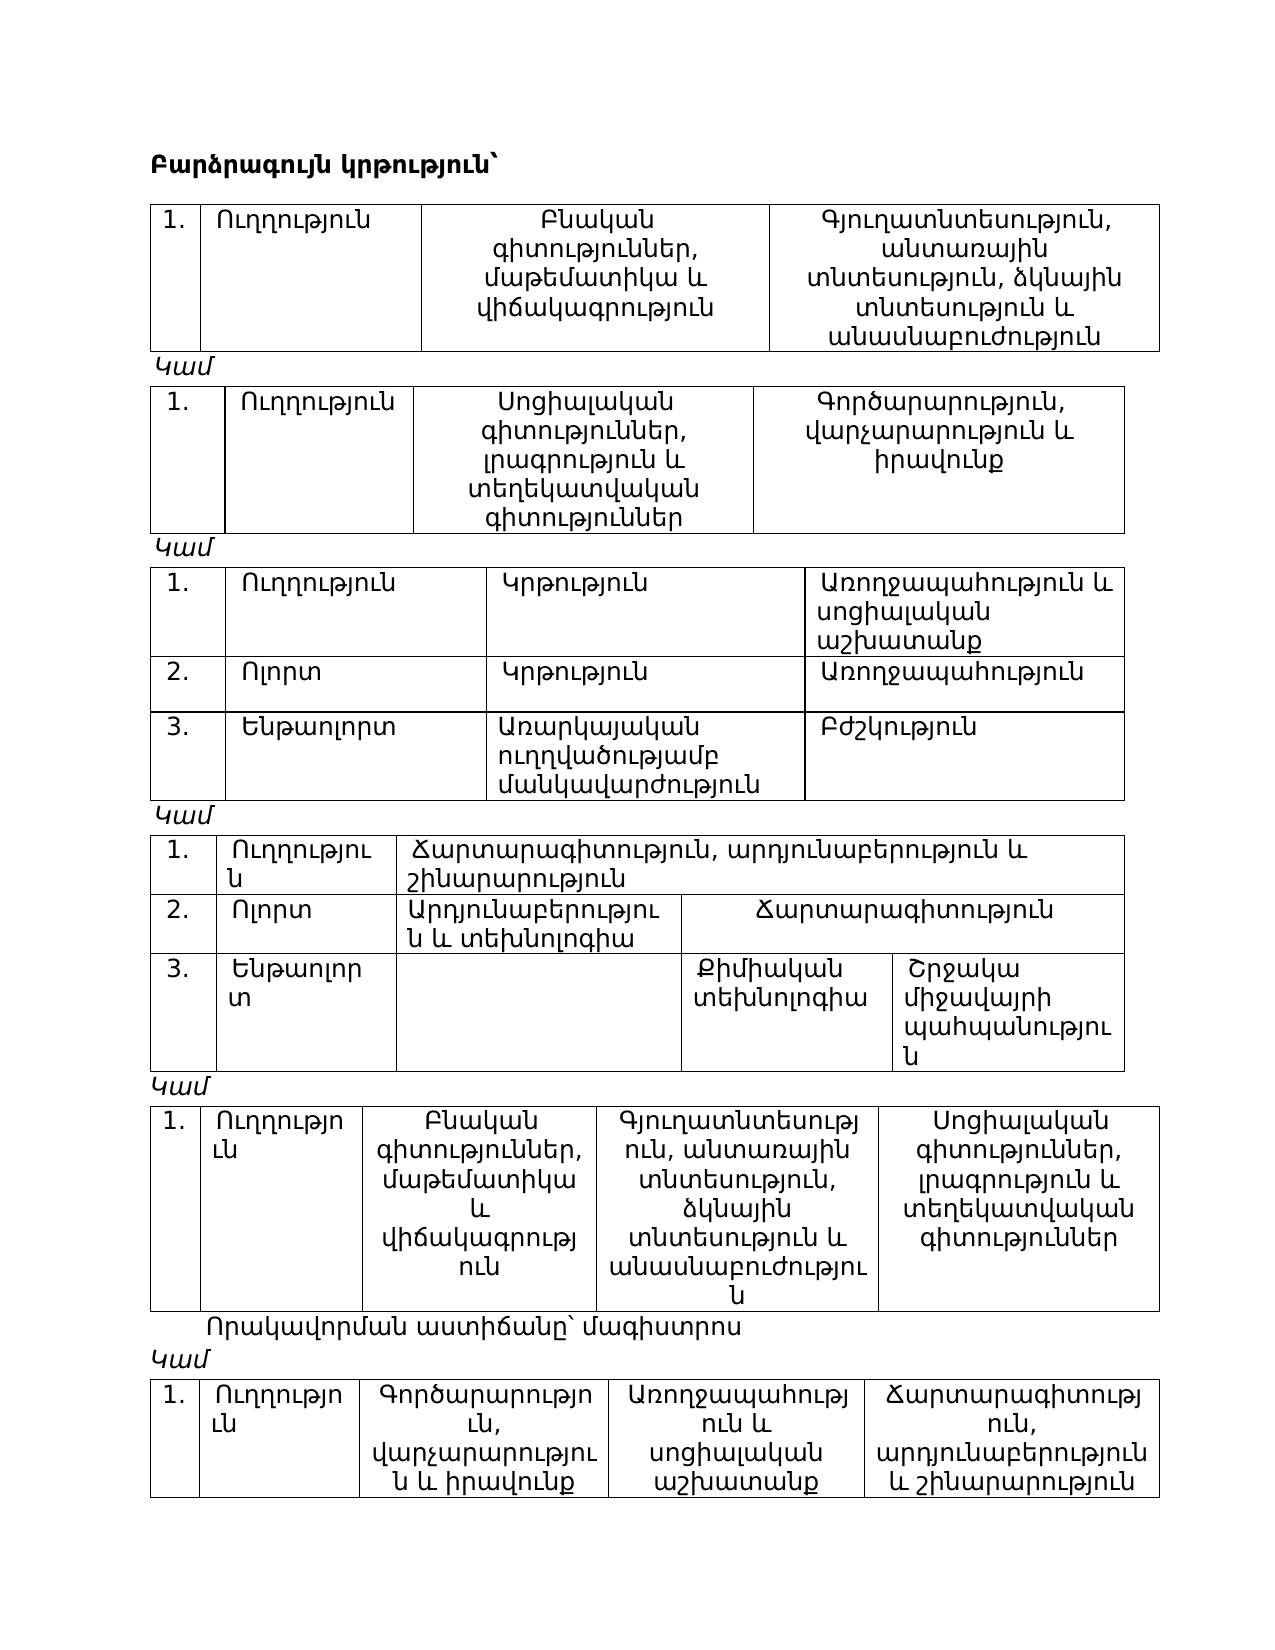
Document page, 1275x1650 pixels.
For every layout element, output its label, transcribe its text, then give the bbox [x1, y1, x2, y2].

table_header 1․ [151, 1380, 199, 1497]
table_header Գործարարություն, վարչարարություն և իրավունք [360, 1380, 608, 1497]
table_cell Առողջապահություն [806, 657, 1124, 711]
table_header Բնական գիտություններ, մաթեմատիկա և վիճակագրություն [422, 205, 769, 351]
table_header Առողջապահություն և սոցիալական աշխատանք [609, 1380, 864, 1497]
table_header 1. [151, 387, 224, 532]
table_cell Ոլորտ [217, 895, 396, 953]
table_cell Առարկայական ուղղվածությամբ մանկավարժություն [487, 713, 804, 800]
table_header 1․ [151, 1107, 200, 1311]
table_header Ճարտարագիտություն, արդյունաբերություն և շինարարություն [397, 836, 1124, 894]
table_header Ուղղություն [201, 1107, 362, 1311]
table_cell Ենթաոլորտ [226, 713, 486, 800]
table_header Բնական գիտություններ, մաթեմատիկա և վիճակագրություն [363, 1107, 596, 1311]
table_header Ուղղություն [226, 387, 413, 532]
table_cell Բժշկություն [806, 713, 1124, 800]
table_cell Ճարտարագիտություն [682, 895, 1124, 953]
table_header Ուղղություն [201, 205, 421, 351]
table_cell Քիմիական տեխնոլոգիա [682, 954, 892, 1071]
table_cell Արդյունաբերություն և տեխնոլոգիա [397, 895, 681, 953]
table_header Առողջապահություն և սոցիալական աշխատանք [806, 568, 1124, 656]
table_header Ուղղություն [200, 1380, 359, 1497]
table_cell 3. [151, 713, 225, 800]
table_cell 2. [151, 657, 225, 711]
text Կամ [150, 352, 1125, 381]
text Որակավորման աստիճանը՝ մագիստրոս [150, 1312, 1125, 1341]
text Կամ [150, 534, 1125, 563]
table_header Գործարարություն, վարչարարություն և իրավունք [754, 387, 1124, 532]
text Կամ [150, 1072, 1125, 1101]
table_cell Ենթաոլորտ [217, 954, 396, 1071]
table_cell Շրջակա միջավայրի պահպանություն [893, 954, 1124, 1071]
table_cell [397, 954, 681, 1071]
table_header Ուղղություն [226, 568, 486, 656]
table_header 1․ [151, 205, 200, 351]
table_header Սոցիալական գիտություններ, լրագրություն և տեղեկատվական գիտություններ [414, 387, 753, 532]
table_header 1. [151, 836, 216, 894]
table_header Ուղղություն [217, 836, 396, 894]
table_header Գյուղատնտեսություն, անտառային տնտեսություն, ձկնային տնտեսություն և անասնաբուժություն [597, 1107, 878, 1311]
text Կամ [150, 801, 1125, 830]
table_header Սոցիալական գիտություններ, լրագրություն և տեղեկատվական գիտություններ [879, 1107, 1159, 1311]
table_header 1. [151, 568, 225, 656]
table_header Գյուղատնտեսություն, անտառային տնտեսություն, ձկնային տնտեսություն և անասնաբուժություն [770, 205, 1159, 351]
table_cell Կրթություն [487, 657, 804, 711]
table_cell 2. [151, 895, 216, 953]
text Բարձրագույն կրթություն՝ [150, 150, 1125, 179]
table_header Կրթություն [487, 568, 804, 656]
table_cell 3. [151, 954, 216, 1071]
table_header Ճարտարագիտություն, արդյունաբերություն և շինարարություն [865, 1380, 1159, 1497]
table_cell Ոլորտ [226, 657, 486, 711]
text Կամ [150, 1345, 1125, 1374]
